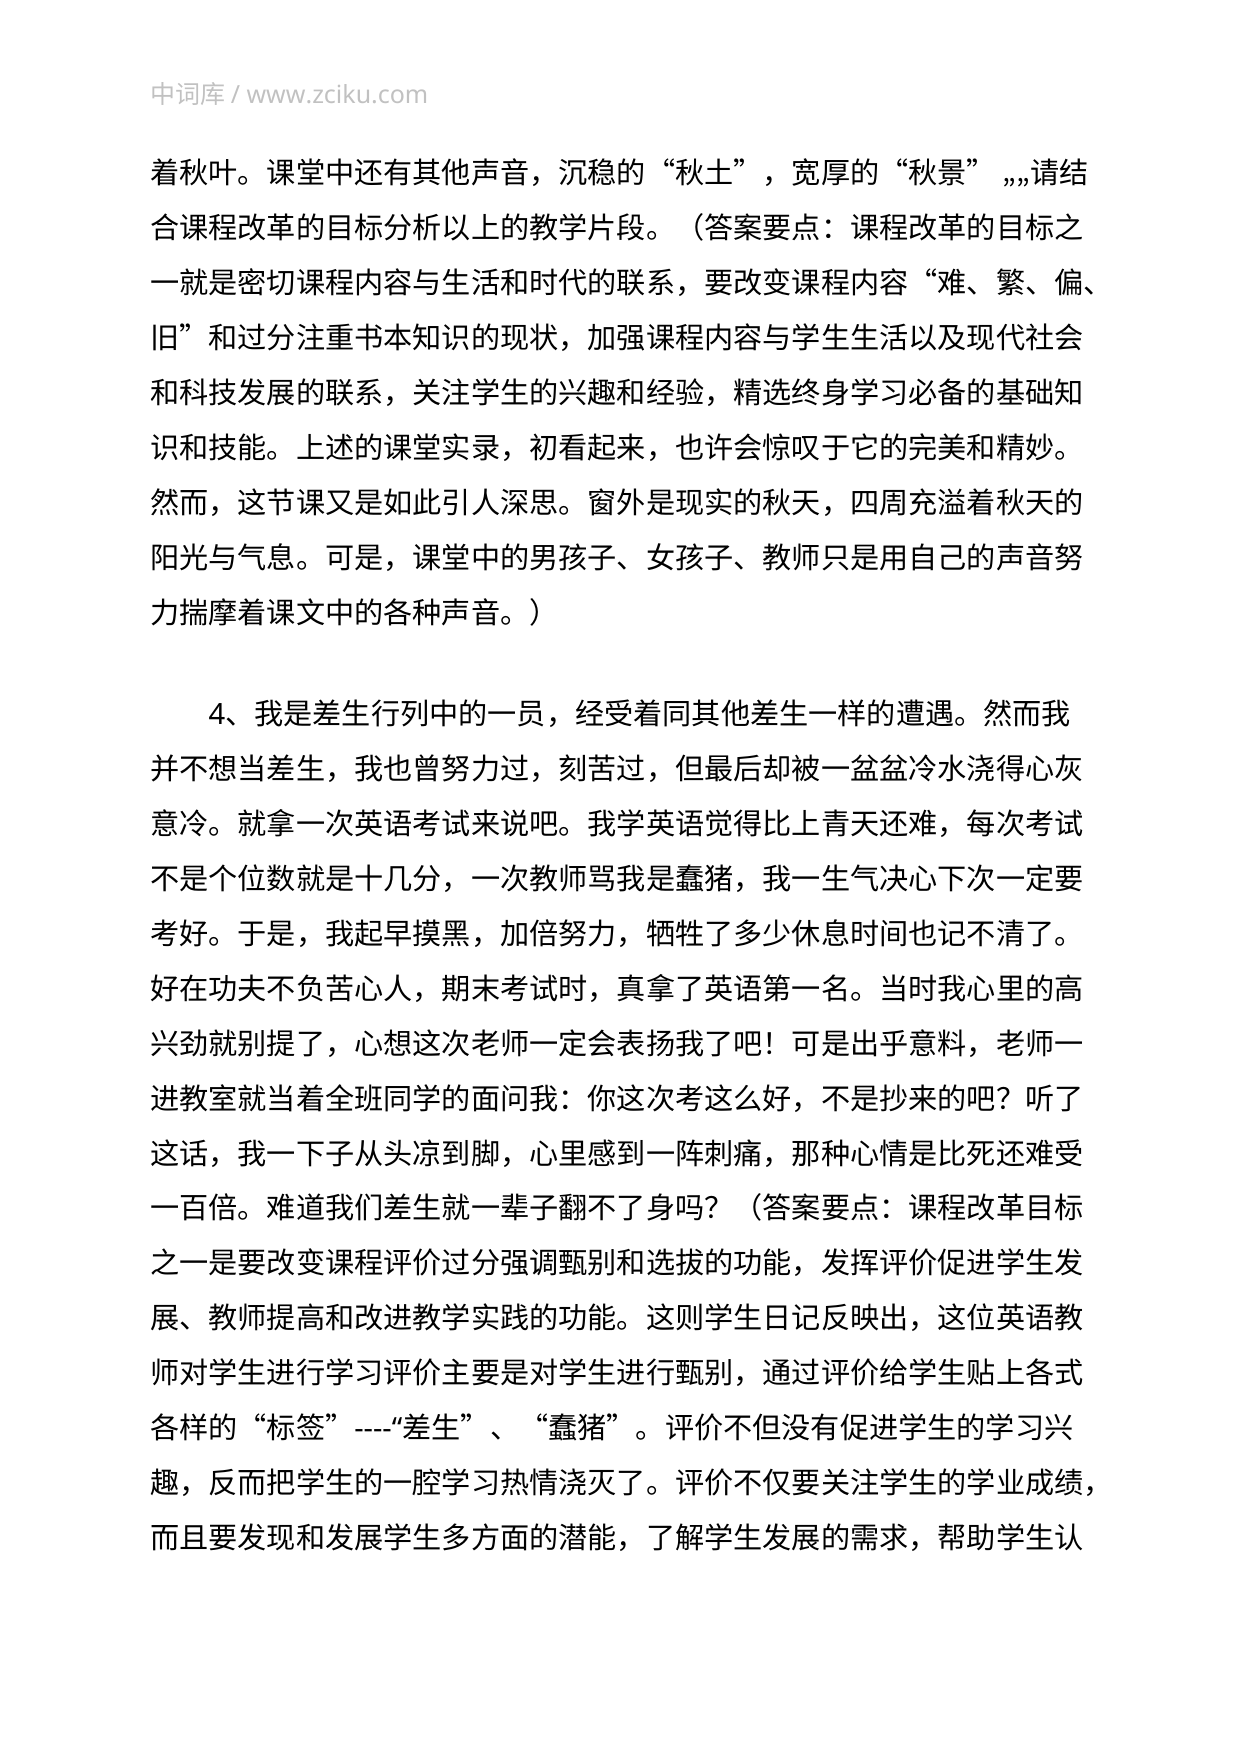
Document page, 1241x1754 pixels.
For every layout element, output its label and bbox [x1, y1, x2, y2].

text [150, 691, 1090, 1557]
text [150, 150, 1090, 631]
